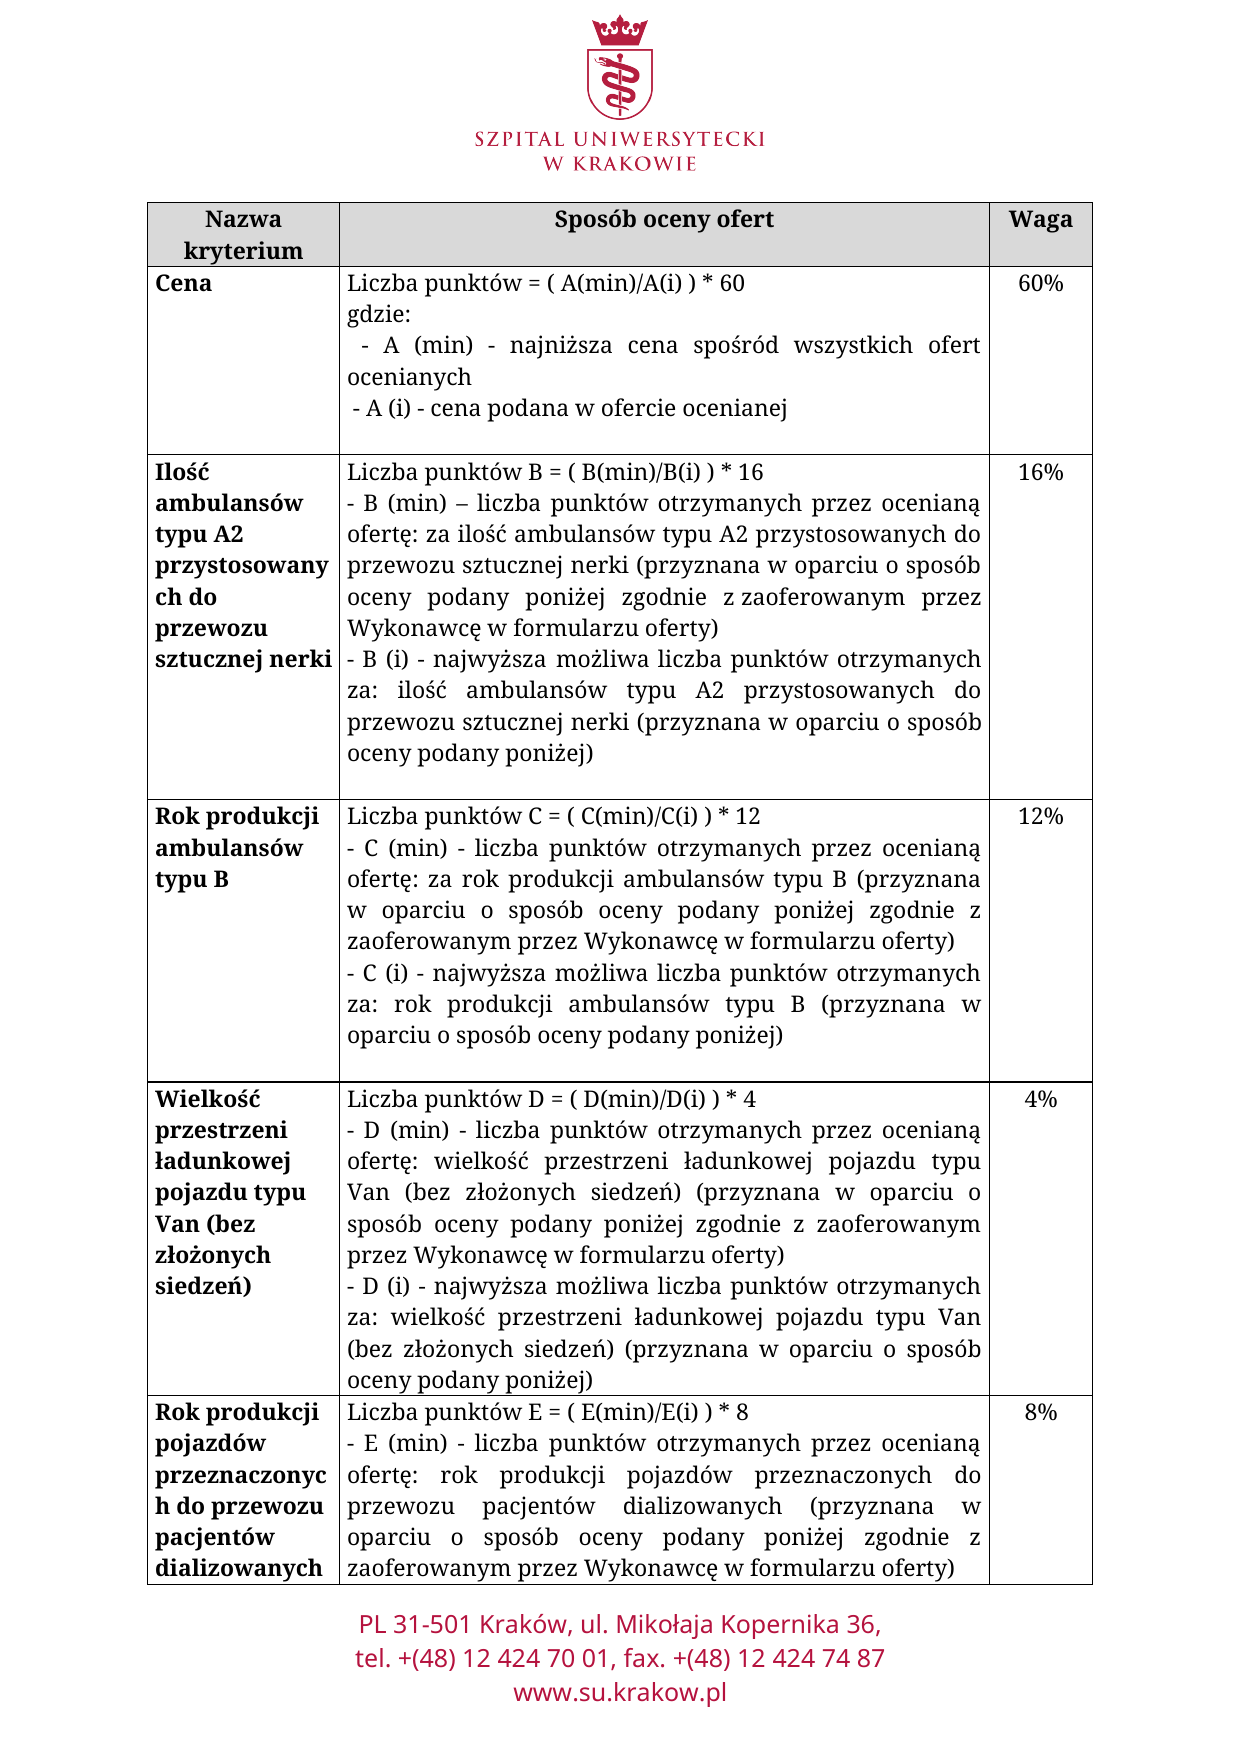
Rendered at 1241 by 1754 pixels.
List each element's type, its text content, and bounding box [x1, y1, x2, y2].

table_header Waga [990, 203, 1092, 266]
table_header Nazwa kryterium [148, 203, 339, 266]
table_cell Liczba punktów B = ( B(min)/B(i) ) * 16 - B (min) – liczba punktów otrzymanych przez ocenianą ofertę: za ilość ambulansów typu A2 przystosowanych do przewozu sztucznej nerki (przyznana w oparciu o sposób oceny podany poniżej zgodnie z zaoferowanym przez Wykonawcę w formularzu oferty) - B (i) - najwyższa możliwa liczba punktów otrzymanych za: ilość ambulansów typu A2 przystosowanych do przewozu sztucznej nerki (przyznana w oparciu o sposób oceny podany poniżej) [340, 455, 989, 799]
table_cell 8% [990, 1396, 1092, 1583]
table_cell 12% [990, 800, 1092, 1081]
table_cell Rok produkcji pojazdów przeznaczonych do przewozu pacjentów dializowanych [148, 1396, 339, 1583]
table_cell 16% [990, 455, 1092, 799]
table_header Sposób oceny ofert [340, 203, 989, 266]
table_cell Liczba punktów D = ( D(min)/D(i) ) * 4 - D (min) - liczba punktów otrzymanych przez ocenianą ofertę: wielkość przestrzeni ładunkowej pojazdu typu Van (bez złożonych siedzeń) (przyznana w oparciu o sposób oceny podany poniżej zgodnie z zaoferowanym przez Wykonawcę w formularzu oferty) - D (i) - najwyższa możliwa liczba punktów otrzymanych za: wielkość przestrzeni ładunkowej pojazdu typu Van (bez złożonych siedzeń) (przyznana w oparciu o sposób oceny podany poniżej) [340, 1083, 989, 1395]
picture [475, 14, 765, 171]
table_cell Liczba punktów = ( A(min)/A(i) ) * 60 gdzie: - A (min) - najniższa cena spośród wszystkich ofert ocenianych - A (i) - cena podana w ofercie ocenianej [340, 267, 989, 454]
table_cell 60% [990, 267, 1092, 454]
table_cell Liczba punktów C = ( C(min)/C(i) ) * 12 - C (min) - liczba punktów otrzymanych przez ocenianą ofertę: za rok produkcji ambulansów typu B (przyznana w oparciu o sposób oceny podany poniżej zgodnie z zaoferowanym przez Wykonawcę w formularzu oferty) - C (i) - najwyższa możliwa liczba punktów otrzymanych za: rok produkcji ambulansów typu B (przyznana w oparciu o sposób oceny podany poniżej) [340, 800, 989, 1081]
table_cell Ilość ambulansów typu A2 przystosowanych do przewozu sztucznej nerki [148, 455, 339, 799]
table_cell 4% [990, 1083, 1092, 1395]
table_cell Cena [148, 267, 339, 454]
table_cell Wielkość przestrzeni ładunkowej pojazdu typu Van (bez złożonych siedzeń) [148, 1083, 339, 1395]
table_cell Rok produkcji ambulansów typu B [148, 800, 339, 1081]
